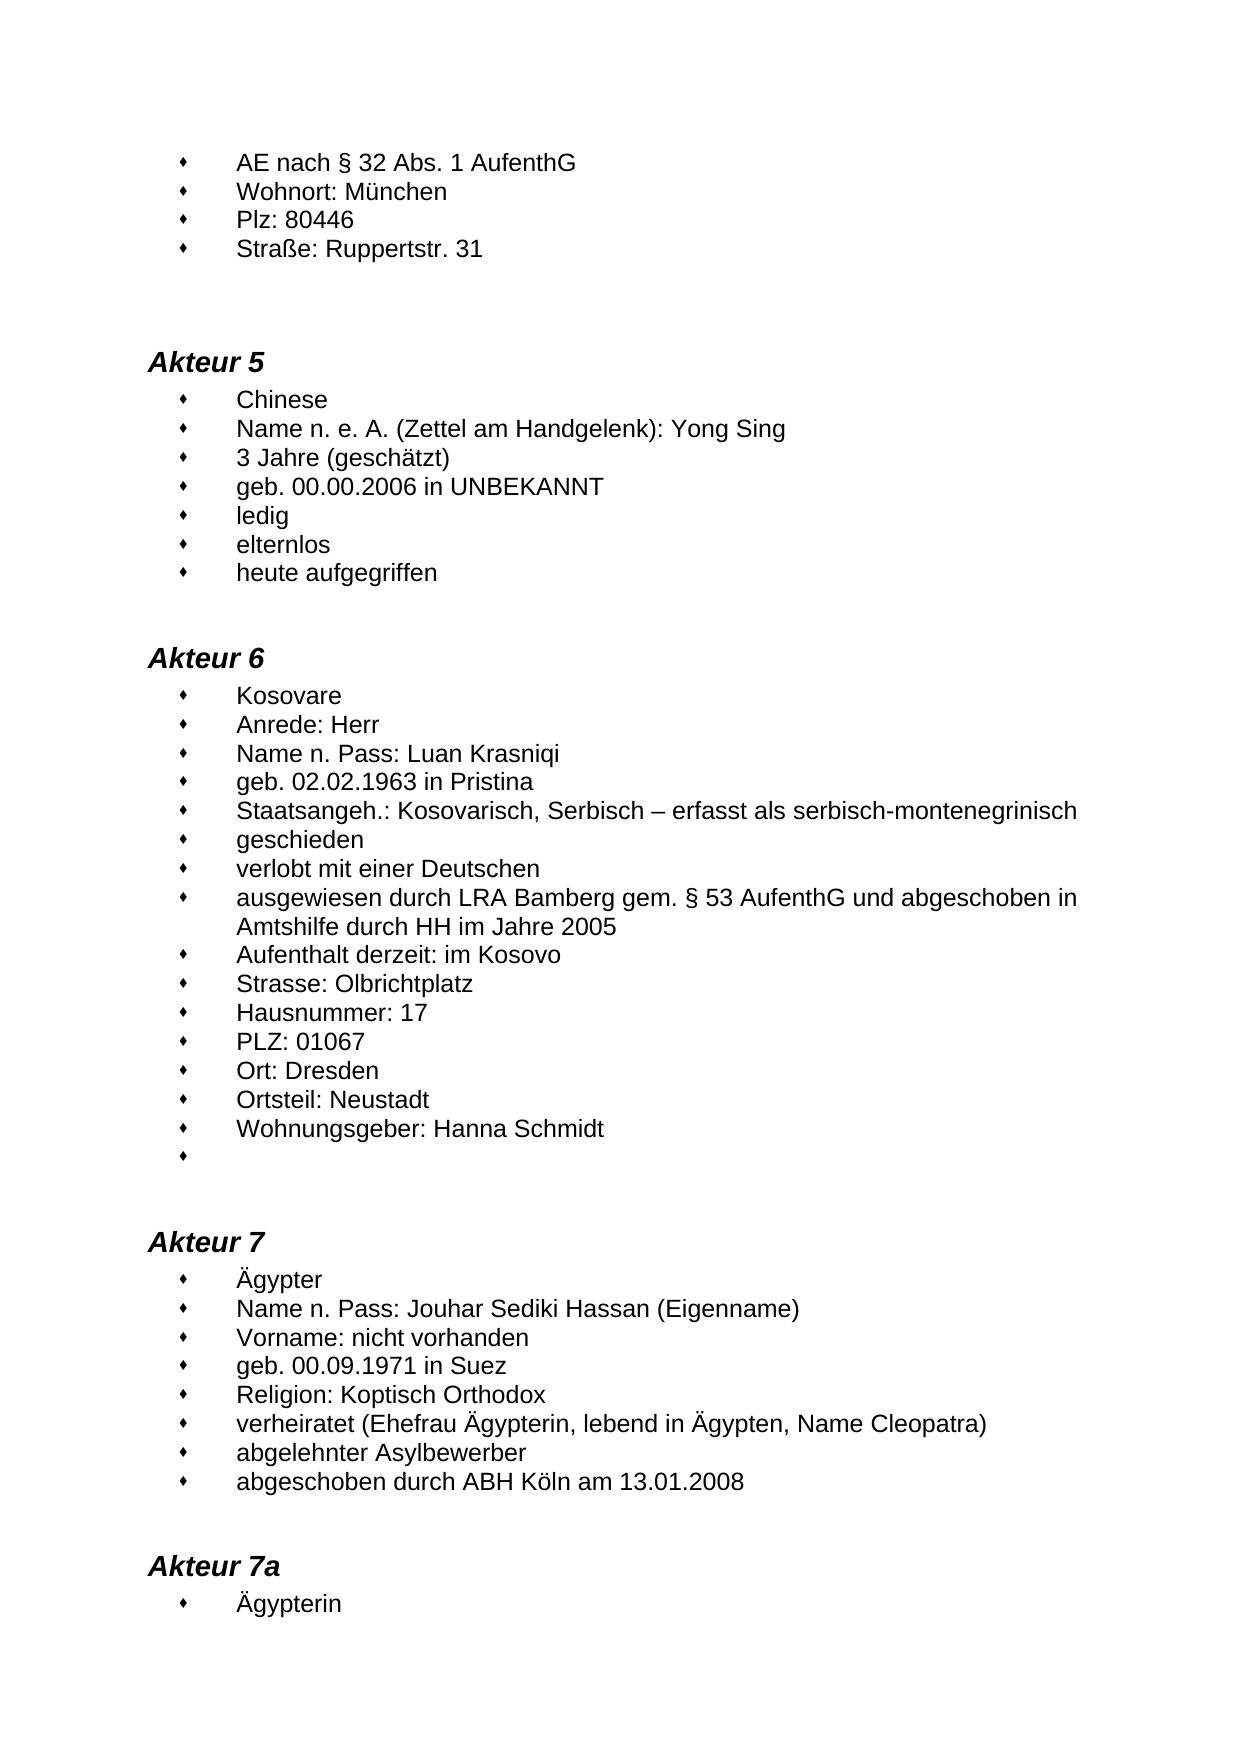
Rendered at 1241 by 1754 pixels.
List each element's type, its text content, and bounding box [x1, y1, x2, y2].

list Name n. Pass: Luan Krasniqi [177, 738, 1093, 767]
list verheiratet (Ehefrau Ägypterin, lebend in Ägypten, Name Cleopatra) [177, 1409, 1093, 1438]
list Anrede: Herr [177, 710, 1093, 738]
list Ort: Dresden [177, 1056, 1093, 1085]
list Ägypterin [177, 1589, 1093, 1618]
list AE nach § 32 Abs. 1 AufenthG [177, 148, 1093, 176]
list ledig [177, 501, 1093, 529]
subtitle Akteur 5 [148, 346, 1093, 379]
list verlobt mit einer Deutschen [177, 854, 1093, 883]
list Kosovare [177, 681, 1093, 710]
list Ägypter [177, 1265, 1093, 1294]
list Chinese [177, 385, 1093, 414]
list Ortsteil: Neustadt [177, 1085, 1093, 1113]
subtitle Akteur 6 [148, 641, 1093, 674]
list Wohnungsgeber: Hanna Schmidt [177, 1113, 1093, 1142]
list Plz: 80446 [177, 205, 1093, 234]
list abgelehnter Asylbewerber [177, 1438, 1093, 1467]
list geschieden [177, 825, 1093, 854]
list 3 Jahre (geschätzt) [177, 443, 1093, 472]
list geb. 00.09.1971 in Suez [177, 1351, 1093, 1380]
list geb. 02.02.1963 in Pristina [177, 767, 1093, 796]
list Wohnort: München [177, 176, 1093, 205]
list Vorname: nicht vorhanden [177, 1322, 1093, 1351]
list heute aufgegriffen [177, 558, 1093, 587]
subtitle Akteur 7a [148, 1549, 1093, 1583]
subtitle Akteur 7 [148, 1225, 1093, 1258]
list elternlos [177, 529, 1093, 558]
list Straße: Ruppertstr. 31 [177, 234, 1093, 263]
list Staatsangeh.: Kosovarisch, Serbisch – erfasst als serbisch-montenegrinisch [177, 796, 1093, 825]
list Name n. Pass: Jouhar Sediki Hassan (Eigenname) [177, 1294, 1093, 1322]
list Strasse: Olbrichtplatz [177, 969, 1093, 998]
list geb. 00.00.2006 in UNBEKANNT [177, 472, 1093, 501]
list ausgewiesen durch LRA Bamberg gem. § 53 AufenthG und abgeschoben in Amtshilfe durch HH im Jahre 2005 [177, 883, 1093, 940]
list Aufenthalt derzeit: im Kosovo [177, 940, 1093, 969]
list abgeschoben durch ABH Köln am 13.01.2008 [177, 1467, 1093, 1496]
list Religion: Koptisch Orthodox [177, 1380, 1093, 1409]
list Name n. e. A. (Zettel am Handgelenk): Yong Sing [177, 414, 1093, 443]
list Hausnummer: 17 [177, 998, 1093, 1027]
list PLZ: 01067 [177, 1027, 1093, 1056]
